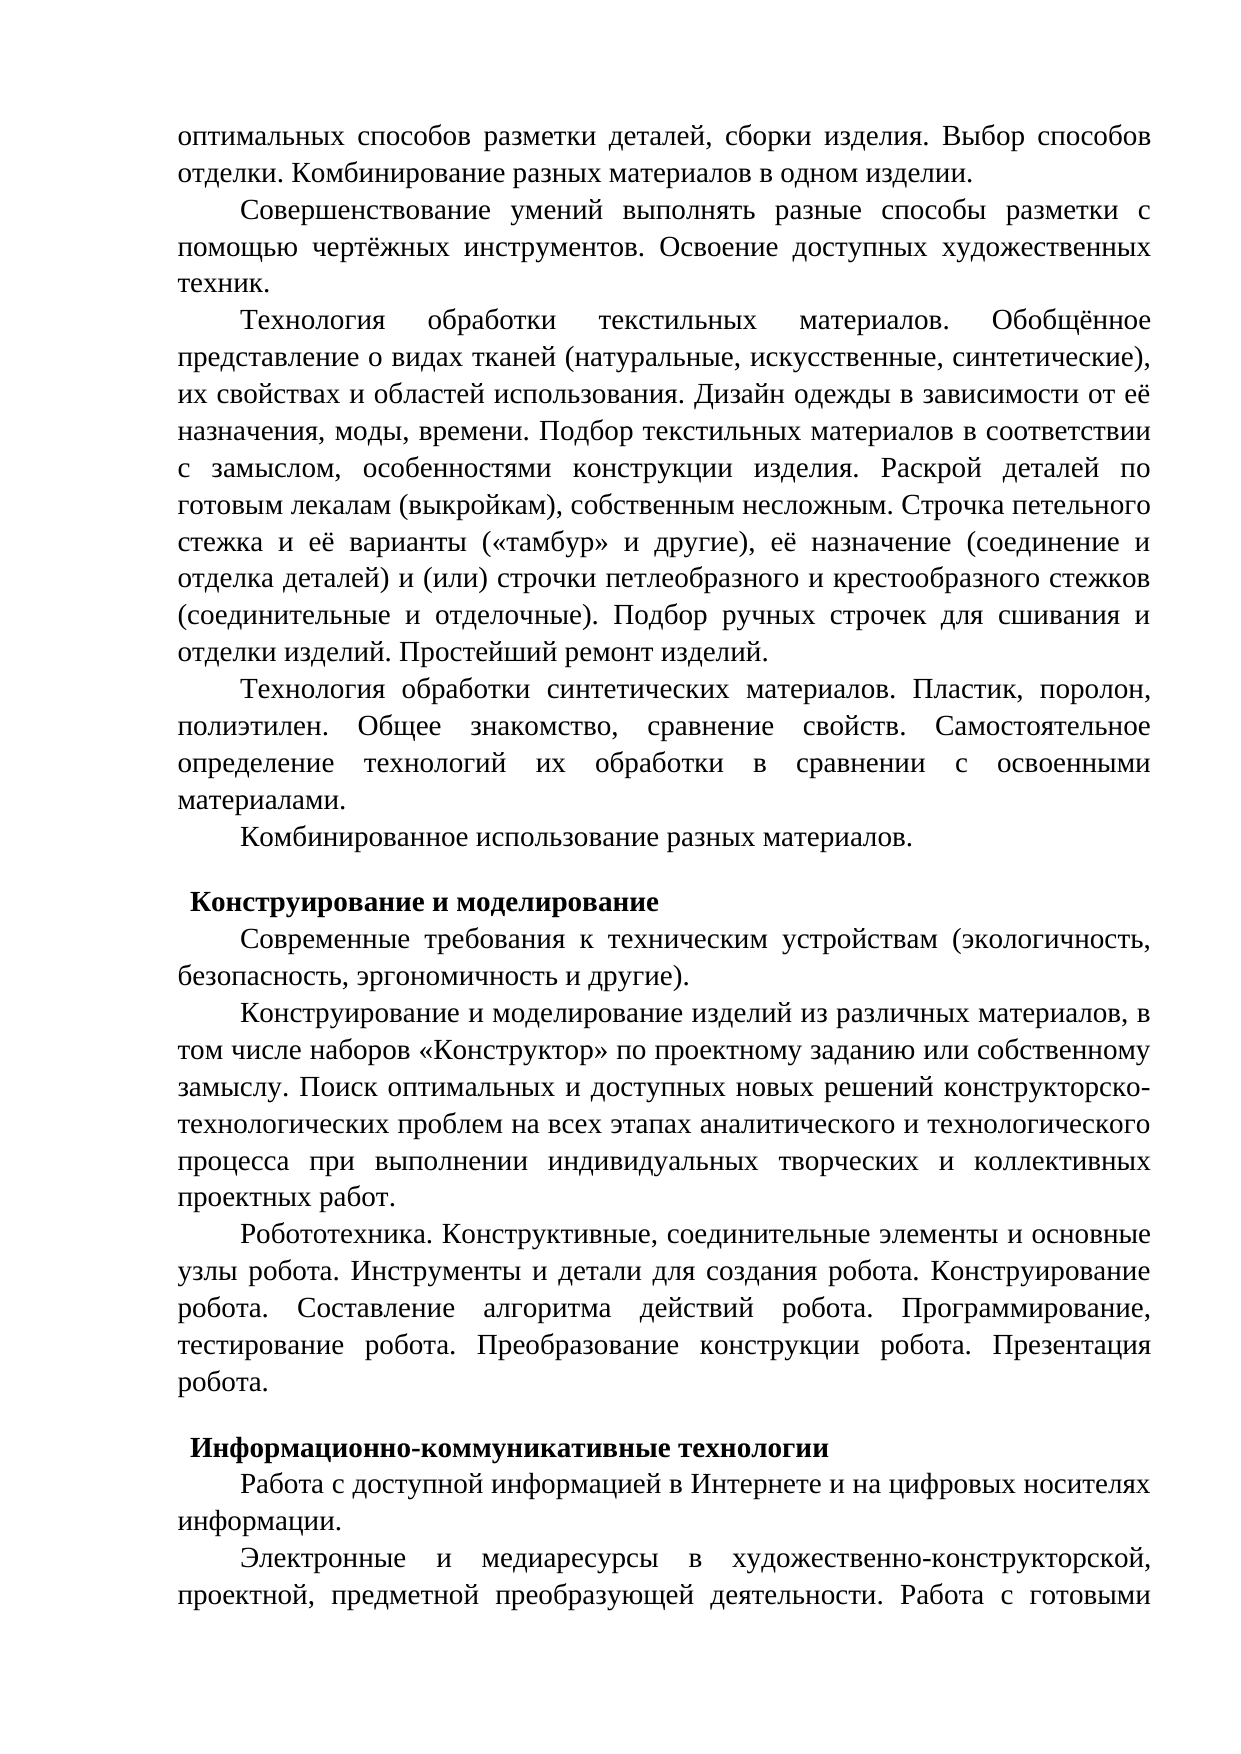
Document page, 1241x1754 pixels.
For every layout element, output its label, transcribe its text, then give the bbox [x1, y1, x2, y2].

text Технология обработки текстильных материалов. Обобщённое представление о видах тканей (натуральные, искусственные, синтетические), их свойствах и областей использования. Дизайн одежды в зависимости от её назначения, моды, времени. Подбор текстильных материалов в соответствии с замыслом, особенностями конструкции изделия. Раскрой деталей по готовым лекалам (выкройкам), собственным несложным. Строчка петельного стежка и её варианты («тамбур» и другие), её назначение (соединение и отделка деталей) и (или) строчки петлеобразного и крестообразного стежков (соединительные и отделочные). Подбор ручных строчек для сшивания и отделки изделий. Простейший ремонт изделий. [177, 302, 1152, 668]
text Конструирование и моделирование изделий из различных материалов, в том числе наборов «Конструктор» по проектному заданию или собственному замыслу. Поиск оптимальных и доступных новых решений конструкторско-технологических проблем на всех этапах аналитического и технологического процесса при выполнении индивидуальных творческих и коллективных проектных работ. [177, 995, 1152, 1213]
text Робототехника. Конструктивные, соединительные элементы и основные узлы робота. Инструменты и детали для создания робота. Конструирование робота. Составление алгоритма действий робота. Программирование, тестирование робота. Преобразование конструкции робота. Презентация робота. [177, 1216, 1152, 1397]
text Информационно-коммуникативные технологии [190, 1430, 1152, 1463]
text Современные требования к техническим устройствам (экологичность, безопасность, эргономичность и другие). [177, 921, 1152, 992]
text Работа с доступной информацией в Интернете и на цифровых носителях информации. [177, 1467, 1152, 1537]
text Совершенствование умений выполнять разные способы разметки с помощью чертёжных инструментов. Освоение доступных художественных техник. [177, 192, 1152, 299]
text Конструирование и моделирование [190, 884, 1152, 918]
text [177, 118, 1152, 188]
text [177, 1540, 1152, 1611]
text Комбинированное использование разных материалов. [177, 819, 1152, 852]
text Технология обработки синтетических материалов. Пластик, поролон, полиэтилен. Общее знакомство, сравнение свойств. Самостоятельное определение технологий их обработки в сравнении с освоенными материалами. [177, 671, 1152, 815]
